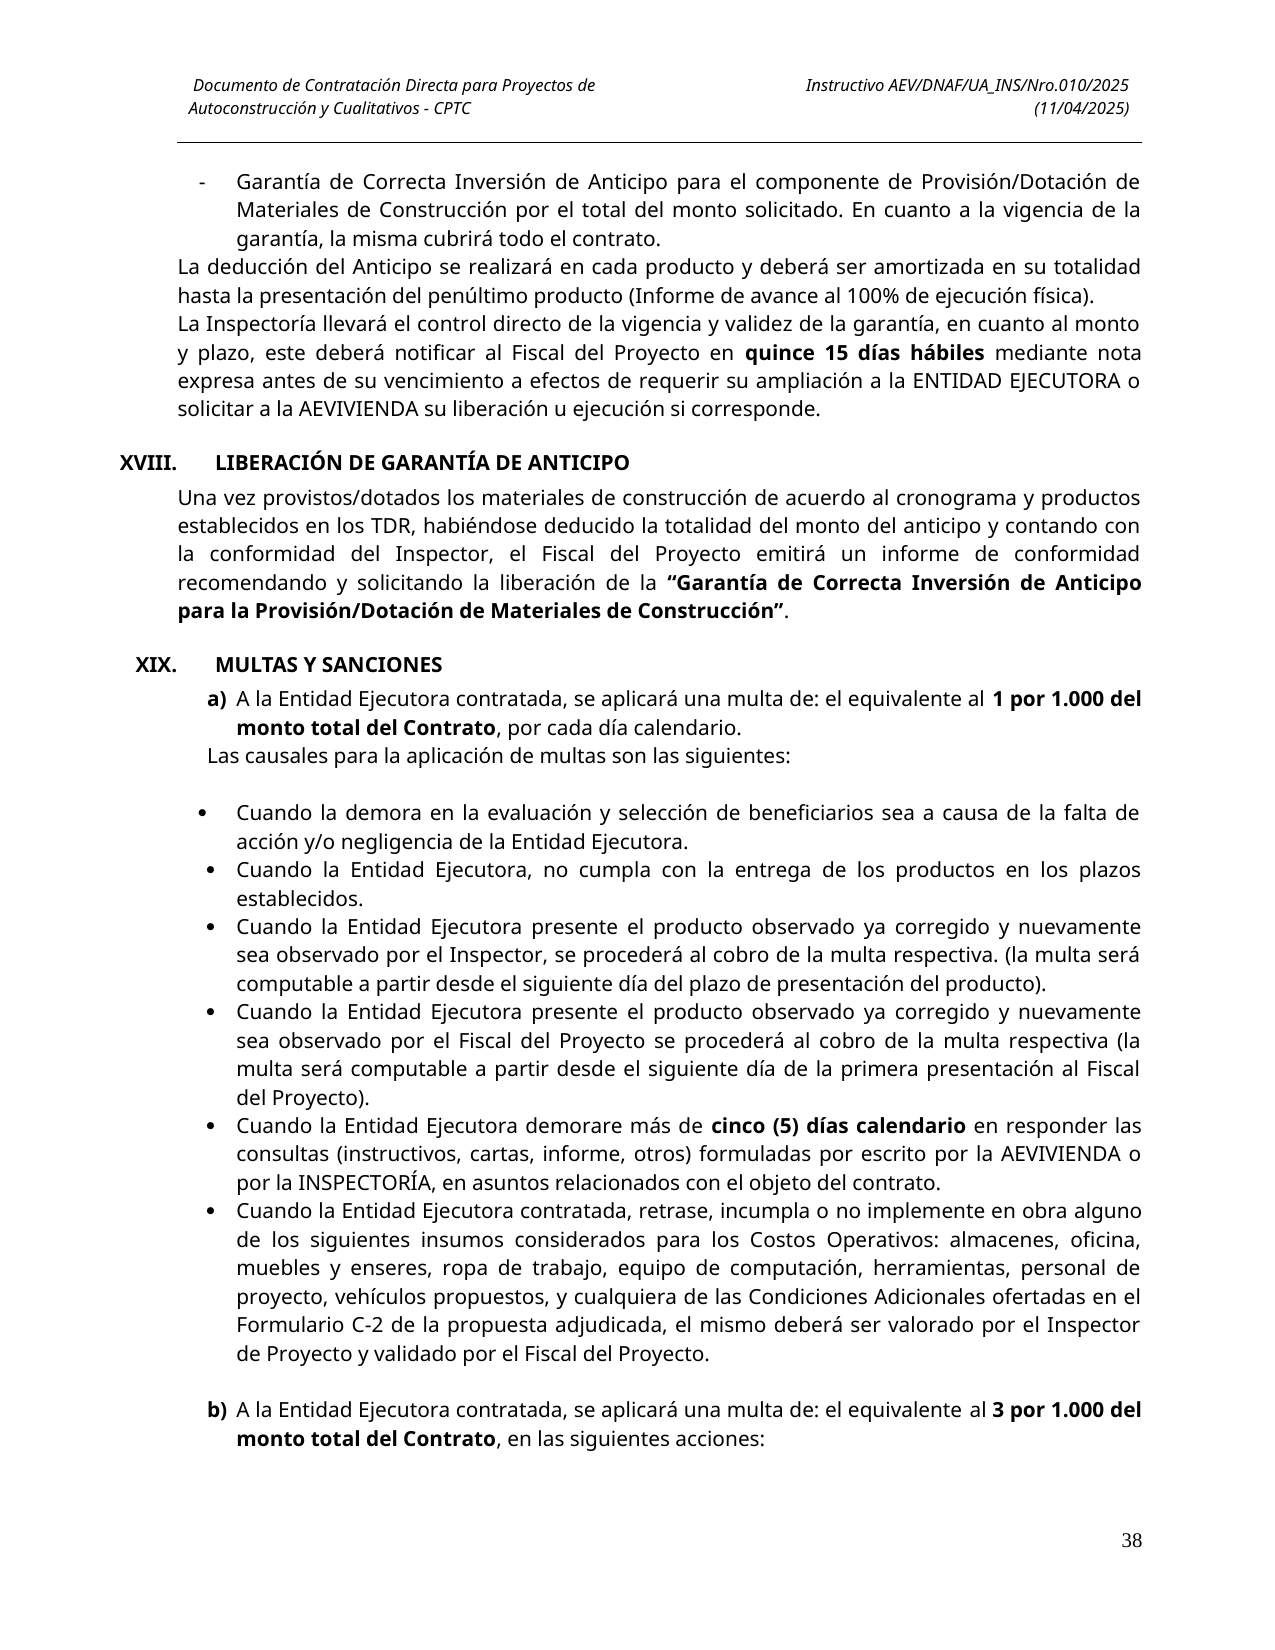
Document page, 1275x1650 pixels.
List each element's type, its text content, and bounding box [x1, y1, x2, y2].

text Las causales para la aplicación de multas son las siguientes: [207, 741, 1142, 770]
list Cuando la Entidad Ejecutora presente el producto observado ya corregido y nuevamente sea observado por el Inspector, se procederá al cobro de la multa respectiva. (la multa será computable a partir desde el siguiente día del plazo de presentación del producto). [207, 912, 1142, 997]
list Cuando la Entidad Ejecutora demorare más de cinco (5) días calendario en responder las consultas (instructivos, cartas, informe, otros) formuladas por escrito por la AEVIVIENDA o por la INSPECTORÍA, en asuntos relacionados con el objeto del contrato. [207, 1111, 1142, 1196]
list MULTAS Y SANCIONES [177, 650, 1142, 678]
list Cuando la Entidad Ejecutora contratada, retrase, incumpla o no implemente en obra alguno de los siguientes insumos considerados para los Costos Operativos: almacenes, oficina, muebles y enseres, ropa de trabajo, equipo de computación, herramientas, personal de proyecto, vehículos propuestos, y cualquiera de las Condiciones Adicionales ofertadas en el Formulario C-2 de la propuesta adjudicada, el mismo deberá ser valorado por el Inspector de Proyecto y validado por el Fiscal del Proyecto. [207, 1196, 1142, 1367]
list A la Entidad Ejecutora contratada, se aplicará una multa de: el equivalente al 3 por 1.000 del monto total del Contrato, en las siguientes acciones: [207, 1396, 1142, 1452]
list Cuando la demora en la evaluación y selección de beneficiarios sea a causa de la falta de acción y/o negligencia de la Entidad Ejecutora. [199, 798, 1142, 855]
list LIBERACIÓN DE GARANTÍA DE ANTICIPO [177, 448, 1142, 476]
list Cuando la Entidad Ejecutora, no cumpla con la entrega de los productos en los plazos establecidos. [207, 855, 1142, 912]
list Cuando la Entidad Ejecutora presente el producto observado ya corregido y nuevamente sea observado por el Fiscal del Proyecto se procederá al cobro de la multa respectiva (la multa será computable a partir desde el siguiente día de la primera presentación al Fiscal del Proyecto). [207, 997, 1142, 1111]
list Garantía de Correcta Inversión de Anticipo para el componente de Provisión/Dotación de Materiales de Construcción por el total del monto solicitado. En cuanto a la vigencia de la garantía, la misma cubrirá todo el contrato. [199, 167, 1142, 252]
text La deducción del Anticipo se realizará en cada producto y deberá ser amortizada en su totalidad hasta la presentación del penúltimo producto (Informe de avance al 100% de ejecución física). [177, 252, 1142, 309]
text Una vez provistos/dotados los materiales de construcción de acuerdo al cronograma y productos establecidos en los TDR, habiéndose deducido la totalidad del monto del anticipo y contando con la conformidad del Inspector, el Fiscal del Proyecto emitirá un informe de conformidad recomendando y solicitando la liberación de la “Garantía de Correcta Inversión de Anticipo para la Provisión/Dotación de Materiales de Construcción”. [177, 483, 1142, 625]
list A la Entidad Ejecutora contratada, se aplicará una multa de: el equivalente al 1 por 1.000 del monto total del Contrato, por cada día calendario. [207, 684, 1142, 741]
text La Inspectoría llevará el control directo de la vigencia y validez de la garantía, en cuanto al monto y plazo, este deberá notificar al Fiscal del Proyecto en quince 15 días hábiles mediante nota expresa antes de su vencimiento a efectos de requerir su ampliación a la ENTIDAD EJECUTORA o solicitar a la AEVIVIENDA su liberación u ejecución si corresponde. [177, 309, 1142, 423]
